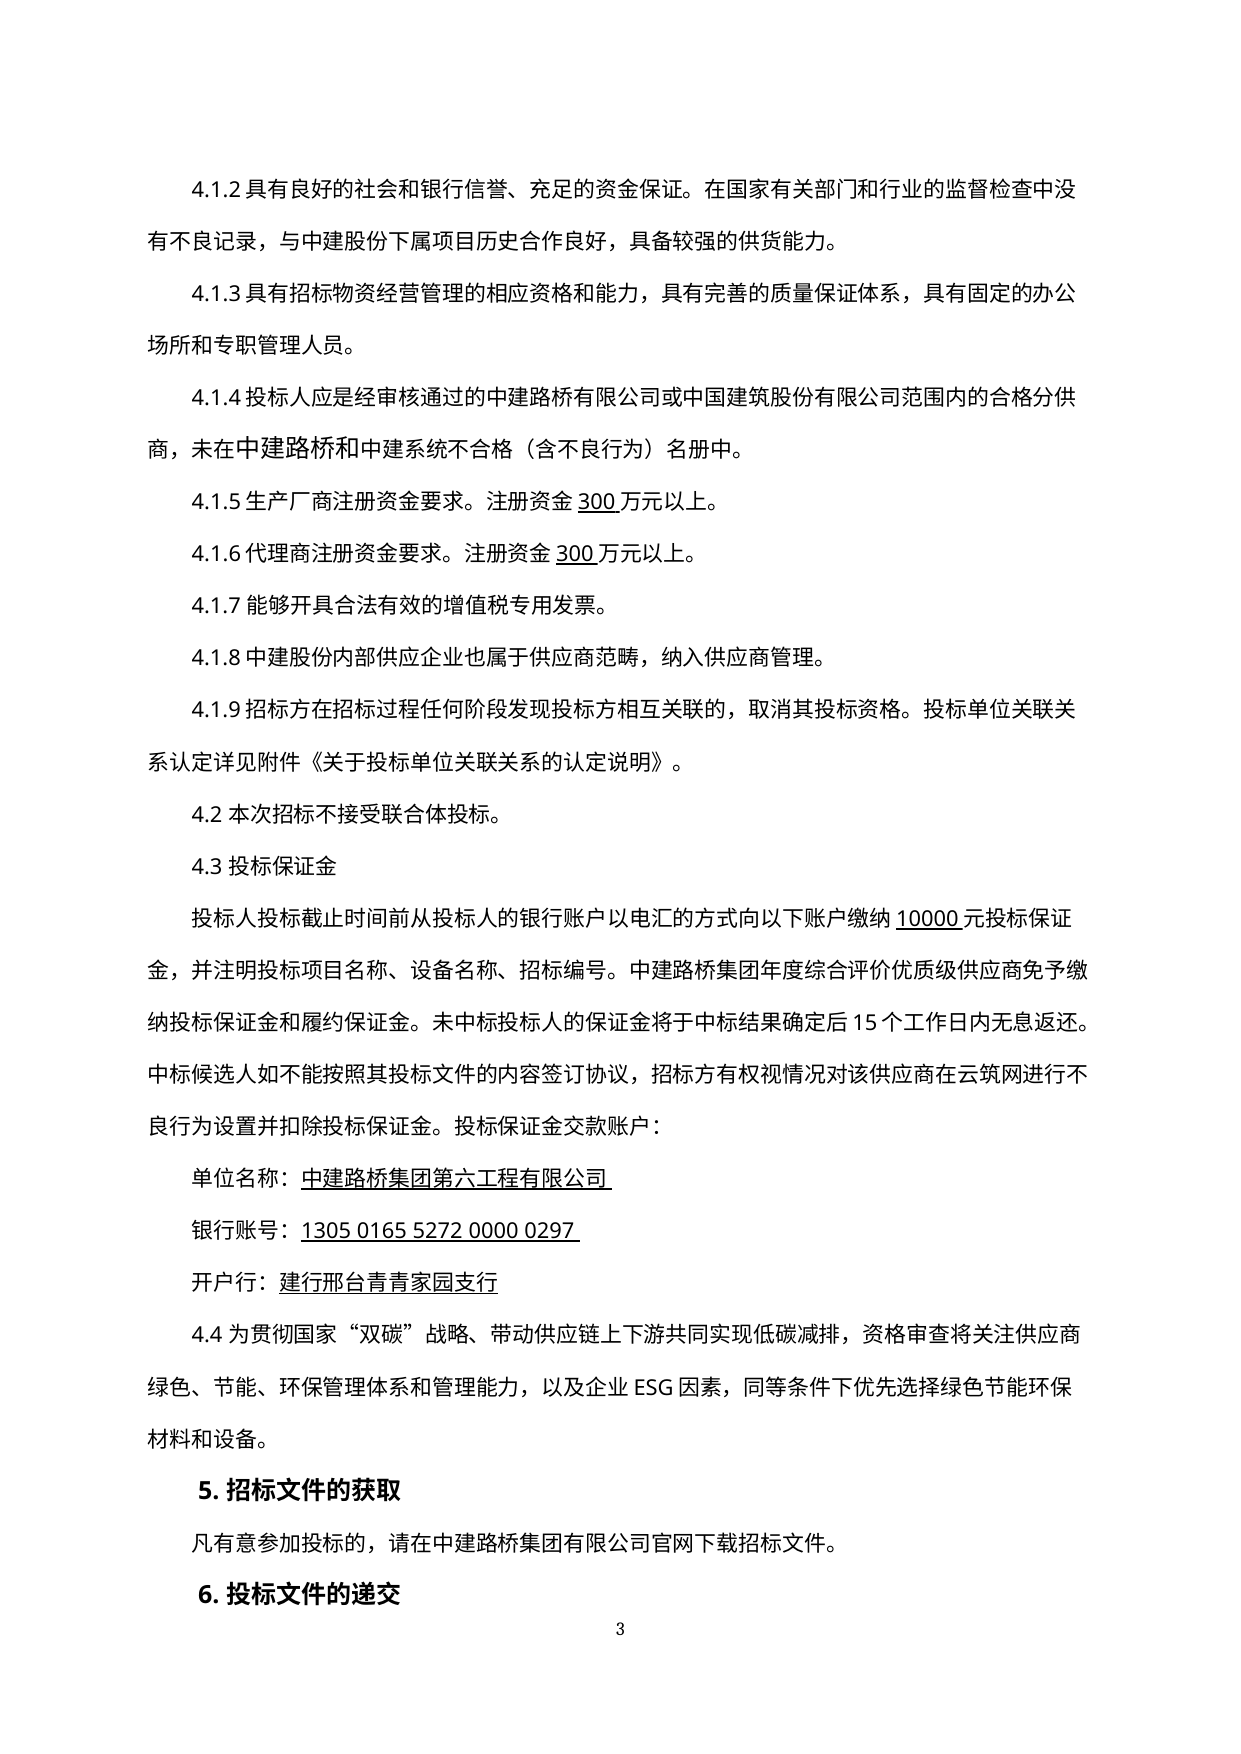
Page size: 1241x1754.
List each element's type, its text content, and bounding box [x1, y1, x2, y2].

text 4.1.9招标方在招标过程任何阶段发现投标方相互关联的，取消其投标资格。投标单位关联关系认定详见附件《关于投标单位关联关系的认定说明》。 [148, 676, 1092, 780]
text 4.1.5生产厂商注册资金要求。注册资金300万元以上。 [148, 468, 1092, 520]
text 凡有意参加投标的，请在中建路桥集团有限公司官网下载招标文件。 [148, 1509, 1092, 1562]
text 4.1.6代理商注册资金要求。注册资金300万元以上。 [148, 520, 1092, 572]
text 4.3 投标保证金 [148, 832, 1092, 884]
text 4.1.7 能够开具合法有效的增值税专用发票。 [148, 572, 1092, 624]
text 5. 招标文件的获取 [148, 1457, 1092, 1509]
text 4.4 为贯彻国家“双碳”战略、带动供应链上下游共同实现低碳减排，资格审查将关注供应商绿色、节能、环保管理体系和管理能力，以及企业ESG因素，同等条件下优先选择绿色节能环保材料和设备。 [148, 1301, 1092, 1457]
text 4.1.8中建股份内部供应企业也属于供应商范畴，纳入供应商管理。 [148, 624, 1092, 676]
text 4.1.3具有招标物资经营管理的相应资格和能力，具有完善的质量保证体系，具有固定的办公场所和专职管理人员。 [148, 259, 1092, 364]
text 单位名称：中建路桥集团第六工程有限公司 [148, 1145, 1092, 1197]
text 投标人投标截止时间前从投标人的银行账户以电汇的方式向以下账户缴纳10000元投标保证金，并注明投标项目名称、设备名称、招标编号。中建路桥集团年度综合评价优质级供应商免予缴纳投标保证金和履约保证金。未中标投标人的保证金将于中标结果确定后15个工作日内无息返还。中标候选人如不能按照其投标文件的内容签订协议，招标方有权视情况对该供应商在云筑网进行不良行为设置并扣除投标保证金。投标保证金交款账户： [148, 884, 1092, 1145]
text 银行账号：1305 0165 5272 0000 0297 [148, 1197, 1092, 1249]
text 4.1.4投标人应是经审核通过的中建路桥有限公司或中国建筑股份有限公司范围内的合格分供商，未在中建路桥和中建系统不合格（含不良行为）名册中。 [148, 364, 1092, 468]
text 4.1.2具有良好的社会和银行信誉、充足的资金保证。在国家有关部门和行业的监督检查中没有不良记录，与中建股份下属项目历史合作良好，具备较强的供货能力。 [148, 155, 1092, 259]
text 4.2 本次招标不接受联合体投标。 [148, 780, 1092, 832]
text 开户行：建行邢台青青家园支行 [148, 1249, 1092, 1301]
text 6. 投标文件的递交 [148, 1562, 1092, 1614]
